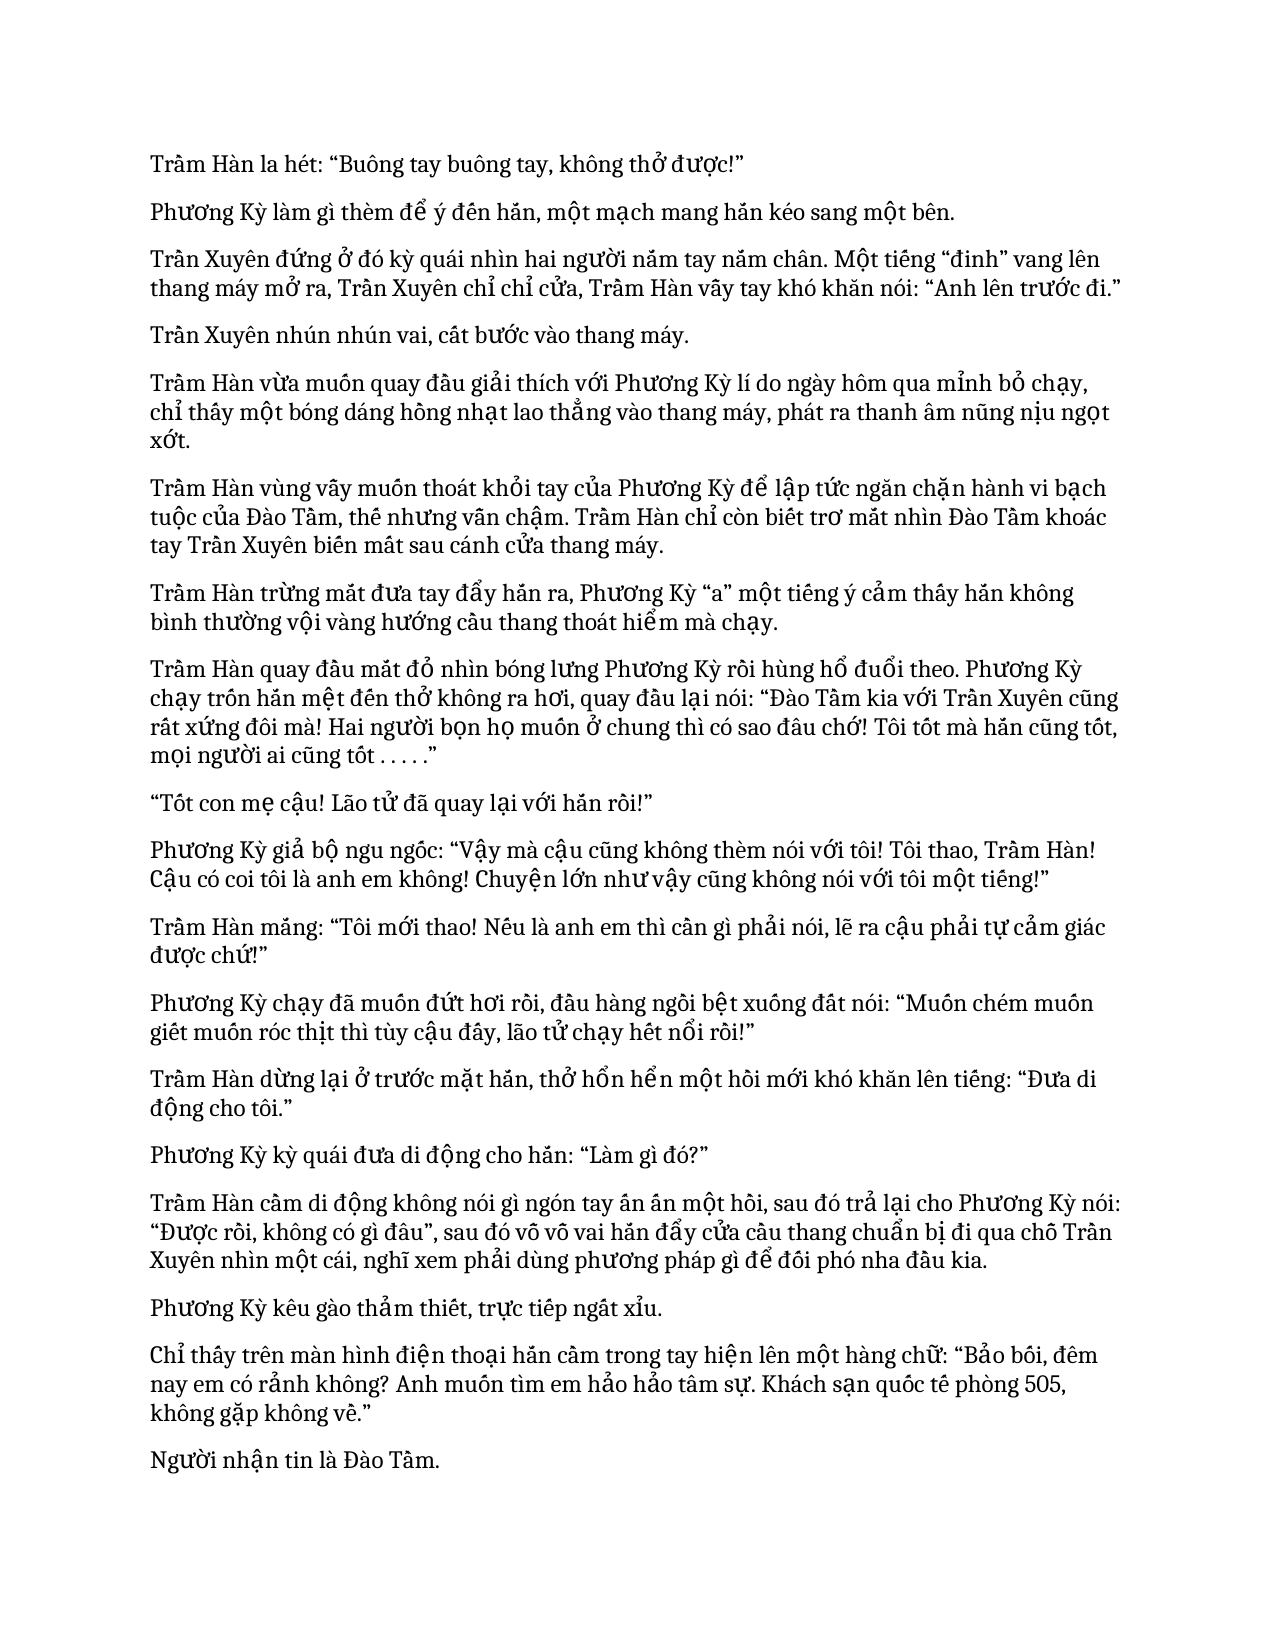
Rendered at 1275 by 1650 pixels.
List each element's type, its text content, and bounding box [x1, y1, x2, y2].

text Trầm Hàn la hét: “Buông tay buông tay, không thở được!” [150, 150, 1125, 179]
text Trầm Hàn vừa muốn quay đầu giải thích với Phương Kỳ lí do ngày hôm qua mỉnh bỏ chạy, chỉ thấy một bóng dáng hồng nhạt lao thẳng vào thang máy, phát ra thanh âm nũng nịu ngọt xớt. [150, 369, 1125, 455]
text “Tốt con mẹ cậu! Lão tử đã quay lại với hắn rồi!” [150, 789, 1125, 817]
text Trầm Hàn trừng mắt đưa tay đẩy hắn ra, Phương Kỳ “a” một tiếng ý cảm thấy hắn không bình thường vội vàng hướng cầu thang thoát hiểm mà chạy. [150, 579, 1125, 636]
text Phương Kỳ kêu gào thảm thiết, trực tiếp ngất xỉu. [150, 1294, 1125, 1322]
text Phương Kỳ giả bộ ngu ngốc: “Vậy mà cậu cũng không thèm nói với tôi! Tôi thao, Trầm Hàn! Cậu có coi tôi là anh em không! Chuyện lớn như vậy cũng không nói với tôi một tiếng!” [150, 836, 1125, 894]
text Trầm Hàn dừng lại ở trước mặt hắn, thở hổn hển một hồi mới khó khăn lên tiếng: “Đưa di động cho tôi.” [150, 1065, 1125, 1122]
text Phương Kỳ kỳ quái đưa di động cho hắn: “Làm gì đó?” [150, 1141, 1125, 1170]
text Chỉ thấy trên màn hình điện thoại hắn cầm trong tay hiện lên một hàng chữ: “Bảo bối, đêm nay em có rảnh không? Anh muốn tìm em hảo hảo tâm sự. Khách sạn quốc tế phòng 505, không gặp không về.” [150, 1341, 1125, 1427]
text Phương Kỳ làm gì thèm để ý đến hắn, một mạch mang hắn kéo sang một bên. [150, 197, 1125, 226]
text Phương Kỳ chạy đã muốn đứt hơi rồi, đầu hàng ngồi bệt xuống đất nói: “Muốn chém muốn giết muốn róc thịt thì tùy cậu đấy, lão tử chạy hết nổi rồi!” [150, 989, 1125, 1046]
text Trầm Hàn quay đầu mắt đỏ nhìn bóng lưng Phương Kỳ rồi hùng hổ đuổi theo. Phương Kỳ chạy trốn hắn mệt đến thở không ra hơi, quay đầu lại nói: “Đào Tầm kia với Trần Xuyên cũng rất xứng đôi mà! Hai người bọn họ muốn ở chung thì có sao đâu chớ! Tôi tốt mà hắn cũng tốt, mọi người ai cũng tốt . . . . .” [150, 655, 1125, 770]
text Người nhận tin là Đào Tầm. [150, 1446, 1125, 1475]
text Trầm Hàn vùng vẫy muốn thoát khỏi tay của Phương Kỳ để lập tức ngăn chặn hành vi bạch tuộc của Đào Tầm, thế nhưng vẫn chậm. Trầm Hàn chỉ còn biết trơ mắt nhìn Đào Tầm khoác tay Trần Xuyên biến mất sau cánh cửa thang máy. [150, 474, 1125, 560]
text Trần Xuyên nhún nhún vai, cất bước vào thang máy. [150, 321, 1125, 350]
text Trầm Hàn mắng: “Tôi mới thao! Nếu là anh em thì cần gì phải nói, lẽ ra cậu phải tự cảm giác được chứ!” [150, 912, 1125, 970]
text Trầm Hàn cầm di động không nói gì ngón tay ấn ấn một hồi, sau đó trả lại cho Phương Kỳ nói: “Được rồi, không có gì đâu”, sau đó vỗ vỗ vai hắn đẩy cửa cầu thang chuẩn bị đi qua chỗ Trần Xuyên nhìn một cái, nghĩ xem phải dùng phương pháp gì để đối phó nha đầu kia. [150, 1189, 1125, 1275]
text Trần Xuyên đứng ở đó kỳ quái nhìn hai người nắm tay nắm chân. Một tiếng “đinh” vang lên thang máy mở ra, Trần Xuyên chỉ chỉ cửa, Trầm Hàn vẫy tay khó khăn nói: “Anh lên trước đi.” [150, 245, 1125, 302]
